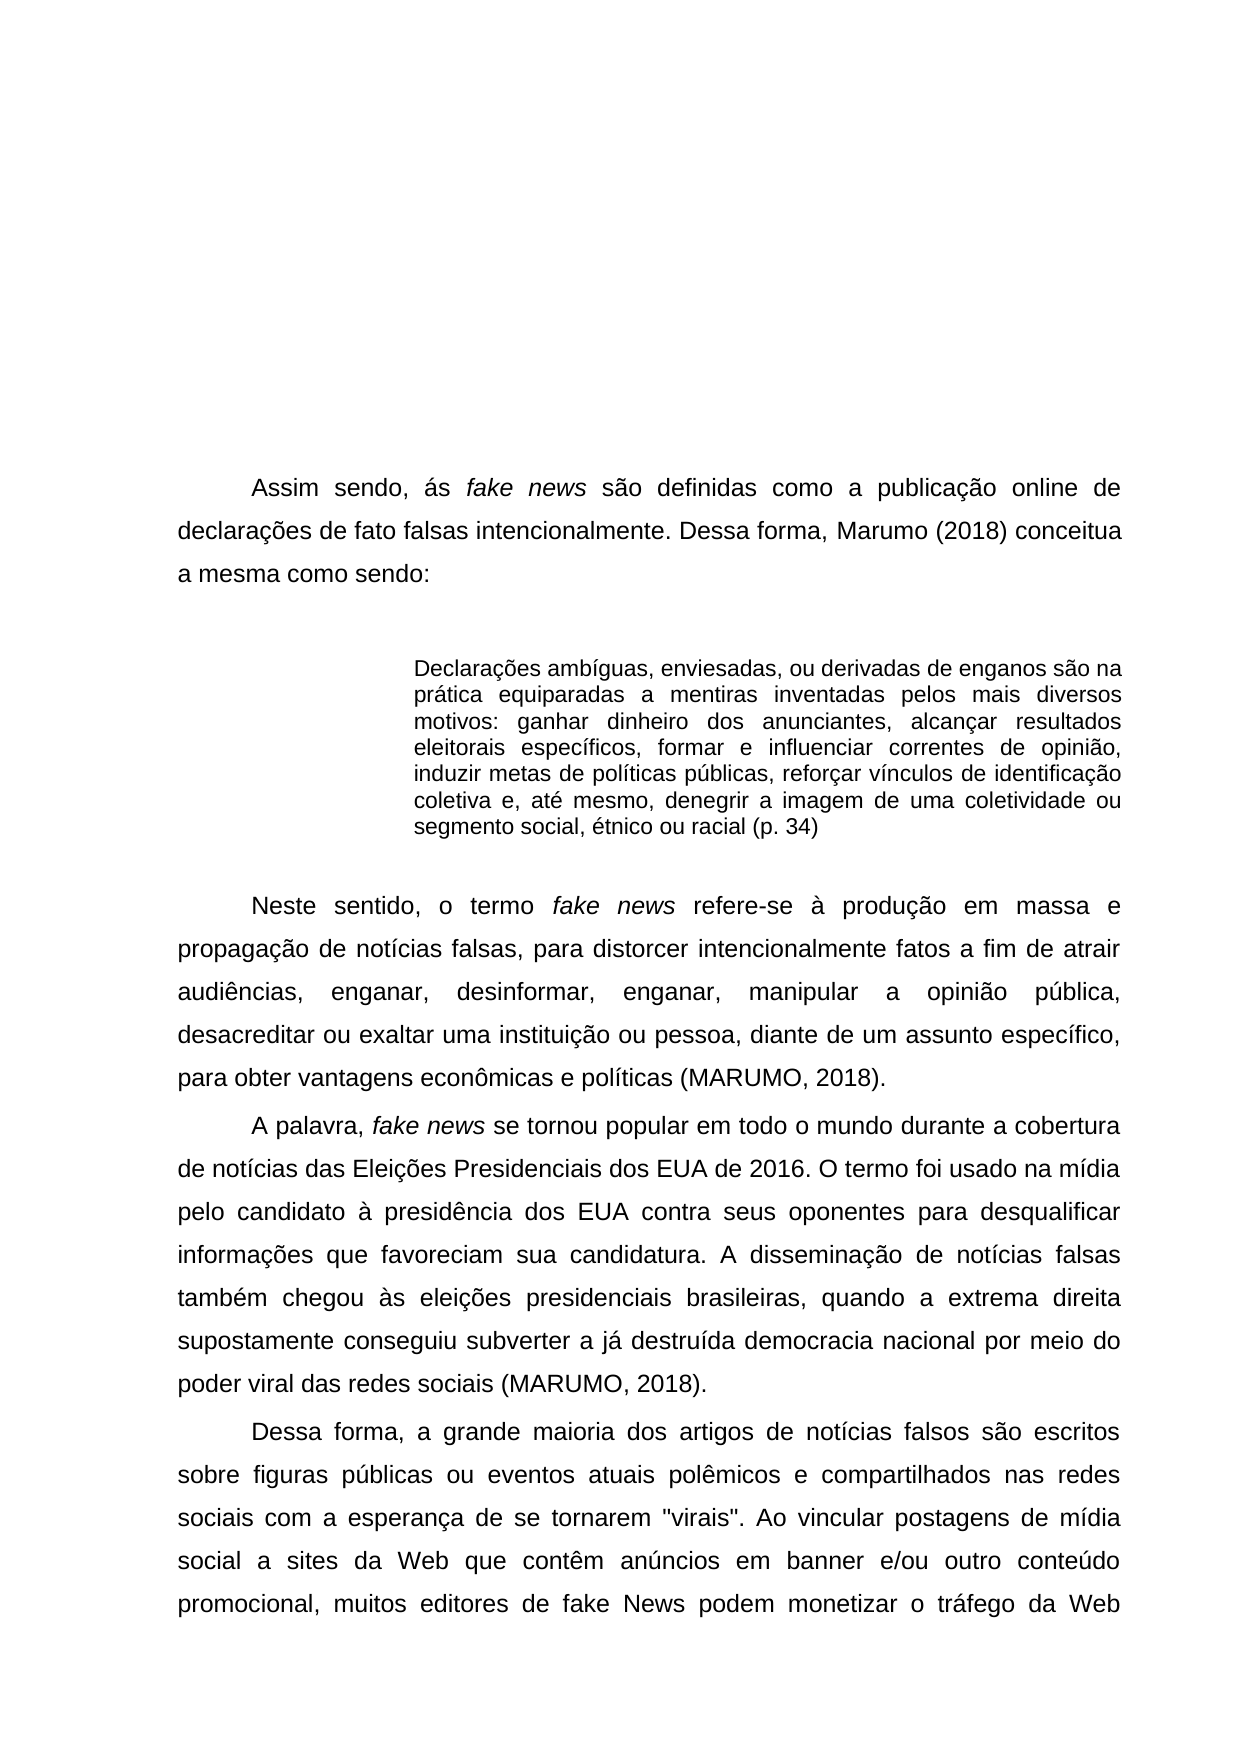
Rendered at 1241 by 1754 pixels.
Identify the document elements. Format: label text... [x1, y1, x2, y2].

text A palavra, fake news se tornou popular em todo o mundo durante a cobertura de notícias das Eleições Presidenciais dos EUA de 2016. O termo foi usado na mídia pelo candidato à presidência dos EUA contra seus oponentes para desqualificar informações que favoreciam sua candidatura. A disseminação de notícias falsas também chegou às eleições presidenciais brasileiras, quando a extrema direita supostamente conseguiu subverter a já destruída democracia nacional por meio do poder viral das redes sociais (MARUMO, 2018). [177, 1111, 1122, 1398]
text Declarações ambíguas, enviesadas, ou derivadas de enganos são na prática equiparadas a mentiras inventadas pelos mais diversos motivos: ganhar dinheiro dos anunciantes, alcançar resultados eleitorais específicos, formar e influenciar correntes de opinião, induzir metas de políticas públicas, reforçar vínculos de identificação coletiva e, até mesmo, denegrir a imagem de uma coletividade ou segmento social, étnico ou racial (p. 34) [413, 655, 1122, 839]
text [177, 1417, 1122, 1618]
text Neste sentido, o termo fake news refere-se à produção em massa e propagação de notícias falsas, para distorcer intencionalmente fatos a fim de atrair audiências, enganar, desinformar, enganar, manipular a opinião pública, desacreditar ou exaltar uma instituição ou pessoa, diante de um assunto específico, para obter vantagens econômicas e políticas (MARUMO, 2018). [177, 891, 1122, 1092]
text Assim sendo, ás fake news são definidas como a publicação online de declarações de fato falsas intencionalmente. Dessa forma, Marumo (2018) conceitua a mesma como sendo: [177, 472, 1122, 587]
